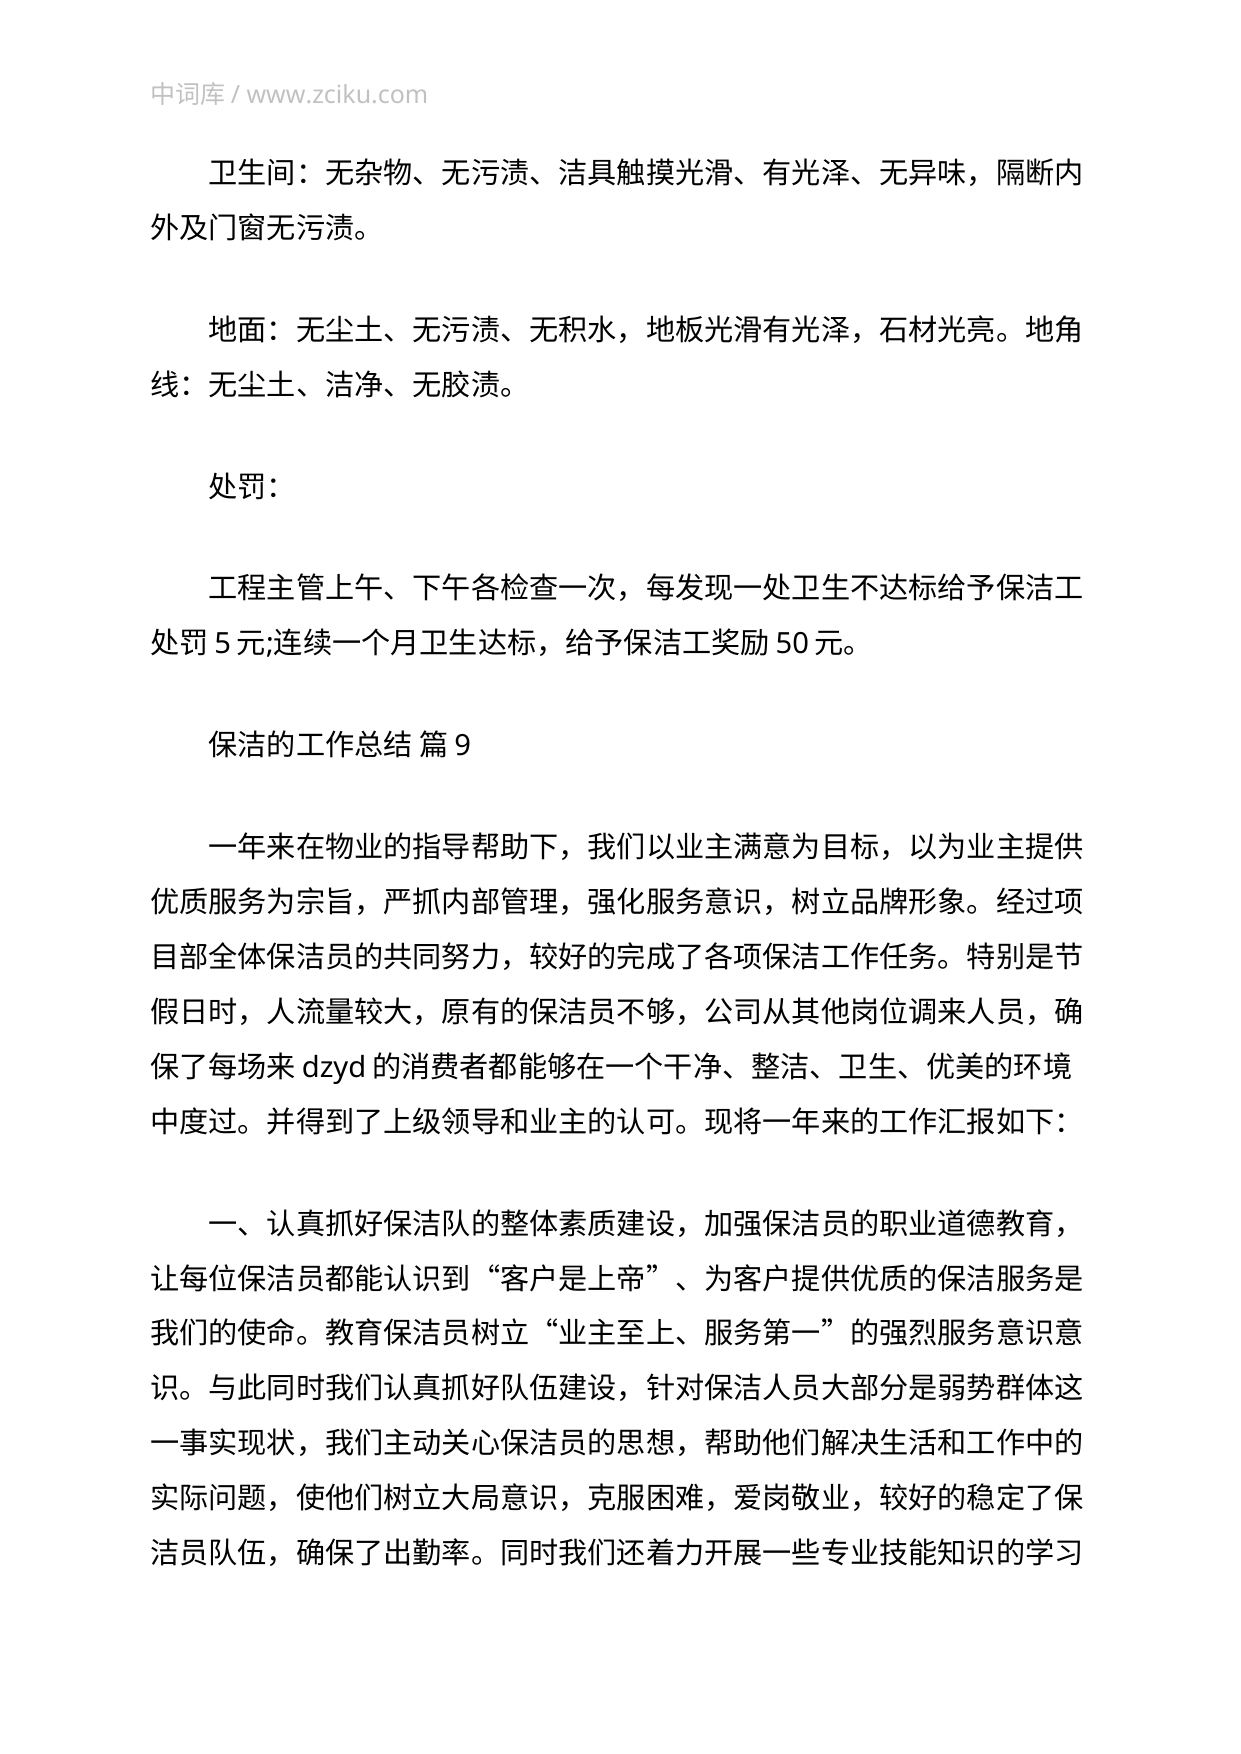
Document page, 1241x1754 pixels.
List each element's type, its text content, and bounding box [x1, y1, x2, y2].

text 地面：无尘土、无污渍、无积水，地板光滑有光泽，石材光亮。地角线：无尘土、洁净、无胶渍。 [150, 307, 1090, 404]
text 保洁的工作总结 篇9 [150, 722, 1090, 764]
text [150, 1200, 1090, 1572]
text 一年来在物业的指导帮助下，我们以业主满意为目标，以为业主提供优质服务为宗旨，严抓内部管理，强化服务意识，树立品牌形象。经过项目部全体保洁员的共同努力，较好的完成了各项保洁工作任务。特别是节假日时，人流量较大，原有的保洁员不够，公司从其他岗位调来人员，确保了每场来dzyd的消费者都能够在一个干净、整洁、卫生、优美的环境中度过。并得到了上级领导和业主的认可。现将一年来的工作汇报如下： [150, 824, 1090, 1141]
text 卫生间：无杂物、无污渍、洁具触摸光滑、有光泽、无异味，隔断内外及门窗无污渍。 [150, 150, 1090, 247]
text 处罚： [150, 463, 1090, 506]
text 工程主管上午、下午各检查一次，每发现一处卫生不达标给予保洁工处罚5元;连续一个月卫生达标，给予保洁工奖励50元。 [150, 565, 1090, 662]
